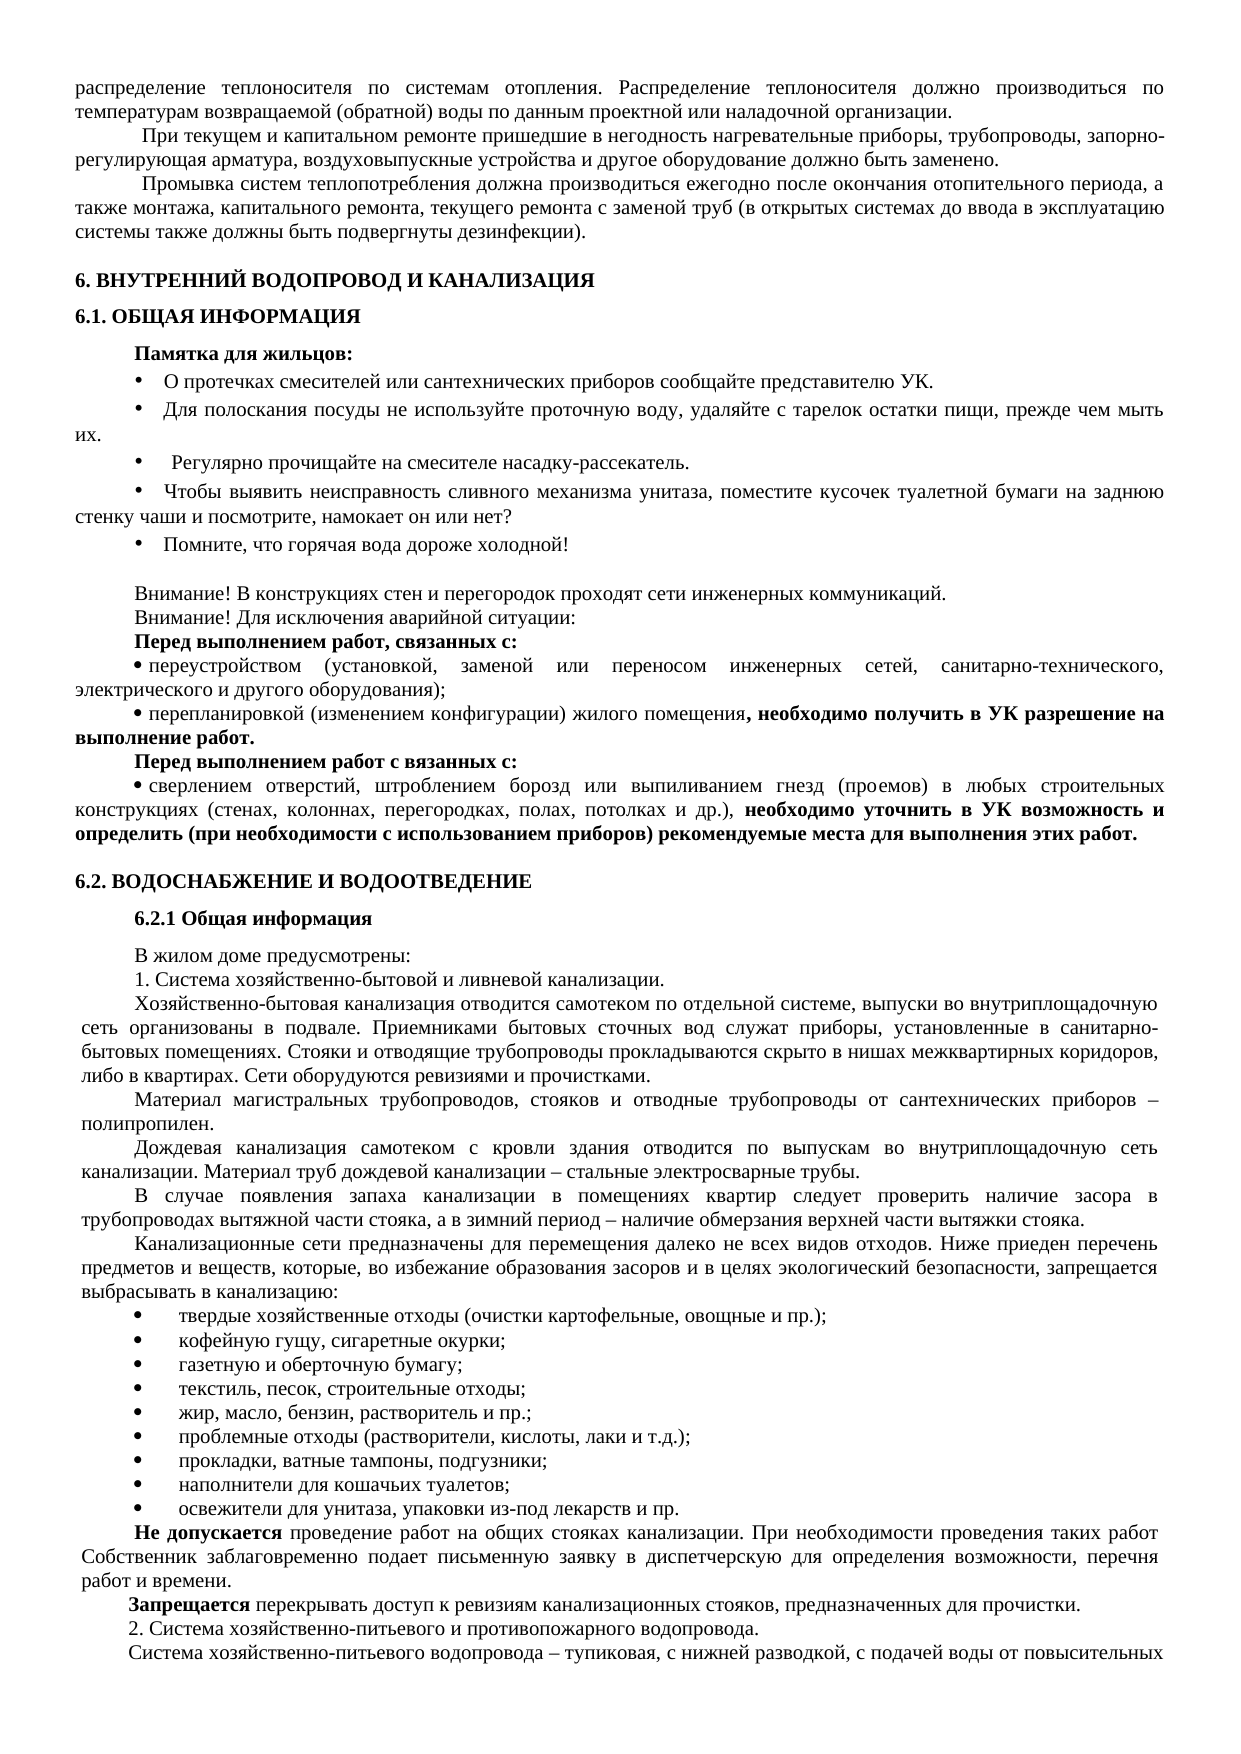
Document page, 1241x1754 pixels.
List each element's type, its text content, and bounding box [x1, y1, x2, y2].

list Чтобы выявить неисправность сливного механизма унитаза, поместите кусочек туалетной бумаги на заднюю стенку чаши и посмотрите, намокает он или нет? [75, 475, 1165, 528]
text Памятка для жильцов: [75, 341, 1165, 365]
list кофейную гущу, сигаретные окурки; [134, 1327, 1165, 1352]
list переустройством (установкой, заменой или переносом инженерных сетей, санитарно-технического, электрического и другого оборудования); [75, 653, 1165, 701]
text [75, 75, 1165, 123]
text Запрещается перекрывать доступ к ревизиям канализационных стояков, предназначенных для прочистки. [75, 1592, 1165, 1616]
list текстиль, песок, строительные отходы; [134, 1376, 1165, 1400]
text Канализационные сети предназначены для перемещения далеко не всех видов отходов. Ниже приеден перечень предметов и веществ, которые, во избежание образования засоров и в целях экологический безопасности, запрещается выбрасывать в канализацию: [81, 1231, 1159, 1303]
list Для полоскания посуды не используйте проточную воду, удаляйте с тарелок остатки пищи, прежде чем мыть их. [75, 393, 1165, 446]
list прокладки, ватные тампоны, подгузники; [134, 1448, 1165, 1472]
text 2. Система хозяйственно-питьевого и противопожарного водопровода. [75, 1616, 1165, 1640]
list жир, масло, бензин, растворитель и пр.; [134, 1400, 1165, 1424]
text 6.2.1 Общая информация [75, 906, 1165, 930]
list Помните, что горячая вода дороже холодной! [75, 528, 1165, 557]
text 6. ВНУТРЕННИЙ ВОДОПРОВОД И КАНАЛИЗАЦИЯ [75, 267, 1165, 292]
text При текущем и капитальном ремонте пришедшие в негодность нагревательные приборы, трубопроводы, запорно-регулирующая арматура, воздуховыпускные устройства и другое оборудование должно быть заменено. [75, 123, 1165, 171]
text Перед выполнением работ с вязанных с: [75, 749, 1165, 773]
text Перед выполнением работ, связанных с: [75, 629, 1165, 653]
text Дождевая канализация самотеком с кровли здания отводится по выпускам во внутриплощадочную сеть канализации. Материал труб дождевой канализации – стальные электросварные трубы. [81, 1135, 1159, 1183]
text 1. Система хозяйственно-бытовой и ливневой канализации. [75, 967, 1165, 991]
text Промывка систем теплопотребления должна производиться ежегодно после окончания отопительного периода, а также монтажа, капитального ремонта, текущего ремонта с заменой труб (в открытых системах до ввода в эксплуатацию системы также должны быть подвергнуты дезинфекции). [75, 171, 1165, 243]
list Регулярно прочищайте на смесителе насадку-рассекатель. [75, 446, 1165, 475]
list наполнители для кошачьих туалетов; [134, 1472, 1165, 1496]
text Хозяйственно-бытовая канализация отводится самотеком по отдельной системе, выпуски во внутриплощадочную сеть организованы в подвале. Приемниками бытовых сточных вод служат приборы, установленные в санитарно-бытовых помещениях. Стояки и отводящие трубопроводы прокладываются скрыто в нишах межквартирных коридоров, либо в квартирах. Сети оборудуются ревизиями и прочистками. [81, 991, 1159, 1087]
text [75, 1640, 1165, 1664]
text Внимание! В конструкциях стен и перегородок проходят сети инженерных коммуникаций. [75, 581, 1165, 605]
text Материал магистральных трубопроводов, стояков и отводные трубопроводы от сантехнических приборов – полипропилен. [81, 1087, 1159, 1135]
text В случае появления запаха канализации в помещениях квартир следует проверить наличие засора в трубопроводах вытяжной части стояка, а в зимний период – наличие обмерзания верхней части вытяжки стояка. [81, 1183, 1159, 1231]
text 6.1. ОБЩАЯ ИНФОРМАЦИЯ [75, 304, 1165, 328]
list перепланировкой (изменением конфигурации) жилого помещения, необходимо получить в УК разрешение на выполнение работ. [75, 701, 1165, 749]
list освежители для унитаза, упаковки из-под лекарств и пр. [134, 1496, 1159, 1520]
list твердые хозяйственные отходы (очистки картофельные, овощные и пр.); [134, 1303, 1159, 1327]
list газетную и оберточную бумагу; [134, 1352, 1165, 1376]
text Не допускается проведение работ на общих стояках канализации. При необходимости проведения таких работ Собственник заблаговременно подает письменную заявку в диспетчерскую для определения возможности, перечня работ и времени. [81, 1520, 1159, 1592]
list проблемные отходы (растворители, кислоты, лаки и т.д.); [134, 1424, 1165, 1448]
text 6.2. ВОДОСНАБЖЕНИЕ И ВОДООТВЕДЕНИЕ [75, 869, 1165, 893]
list сверлением отверстий, штроблением борозд или выпиливанием гнезд (проемов) в любых строительных конструкциях (стенах, колоннах, перегородках, полах, потолках и др.), необходимо уточнить в УК возможность и определить (при необходимости с использованием приборов) рекомендуемые места для выполнения этих работ. [75, 773, 1165, 845]
text Внимание! Для исключения аварийной ситуации: [75, 605, 1165, 629]
list О протечках смесителей или сантехнических приборов сообщайте представителю УК. [75, 365, 1165, 393]
text В жилом доме предусмотрены: [75, 942, 1165, 967]
